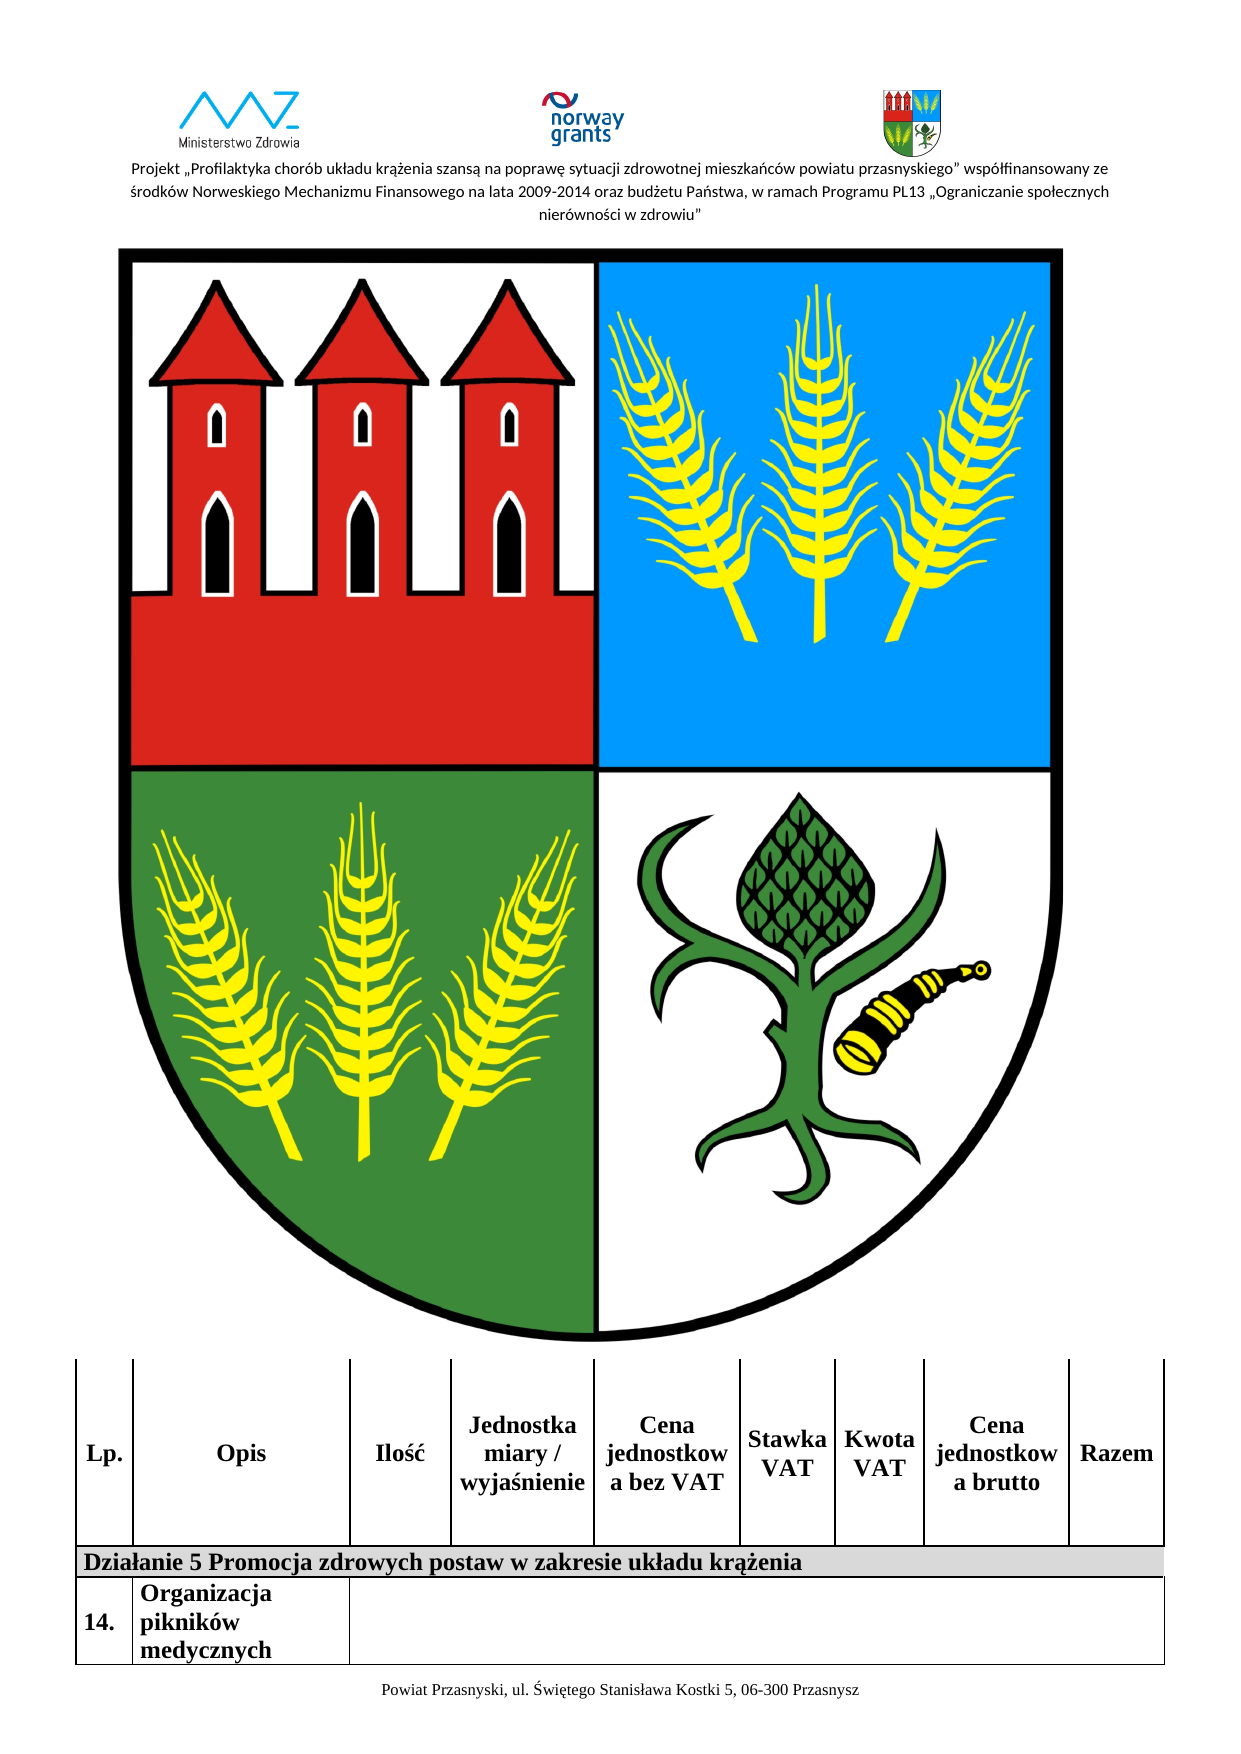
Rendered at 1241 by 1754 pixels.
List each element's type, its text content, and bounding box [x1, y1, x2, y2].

table_cell Stawka VAT [741, 1359, 834, 1545]
picture [528, 65, 637, 174]
table_cell Organizacja pikników medycznych [133, 1578, 349, 1664]
table_cell Kwota VAT [836, 1359, 923, 1545]
table_cell Jednostka miary / wyjaśnienie [452, 1359, 593, 1545]
picture [133, 90, 344, 149]
table_cell Cena jednostkowa bez VAT [595, 1359, 739, 1545]
table_cell Ilość [351, 1359, 450, 1545]
table_cell Razem [1070, 1359, 1163, 1545]
table_cell Opis [134, 1359, 349, 1545]
picture [883, 90, 941, 157]
picture [118, 248, 1064, 1342]
table_cell [350, 1576, 1164, 1664]
table_cell Cena jednostkowa brutto [925, 1359, 1068, 1545]
table_cell Działanie 5 Promocja zdrowych postaw w zakresie układu krążenia [77, 1547, 1164, 1576]
table_cell 14. [77, 1578, 132, 1664]
table_cell Lp. [77, 1359, 132, 1545]
